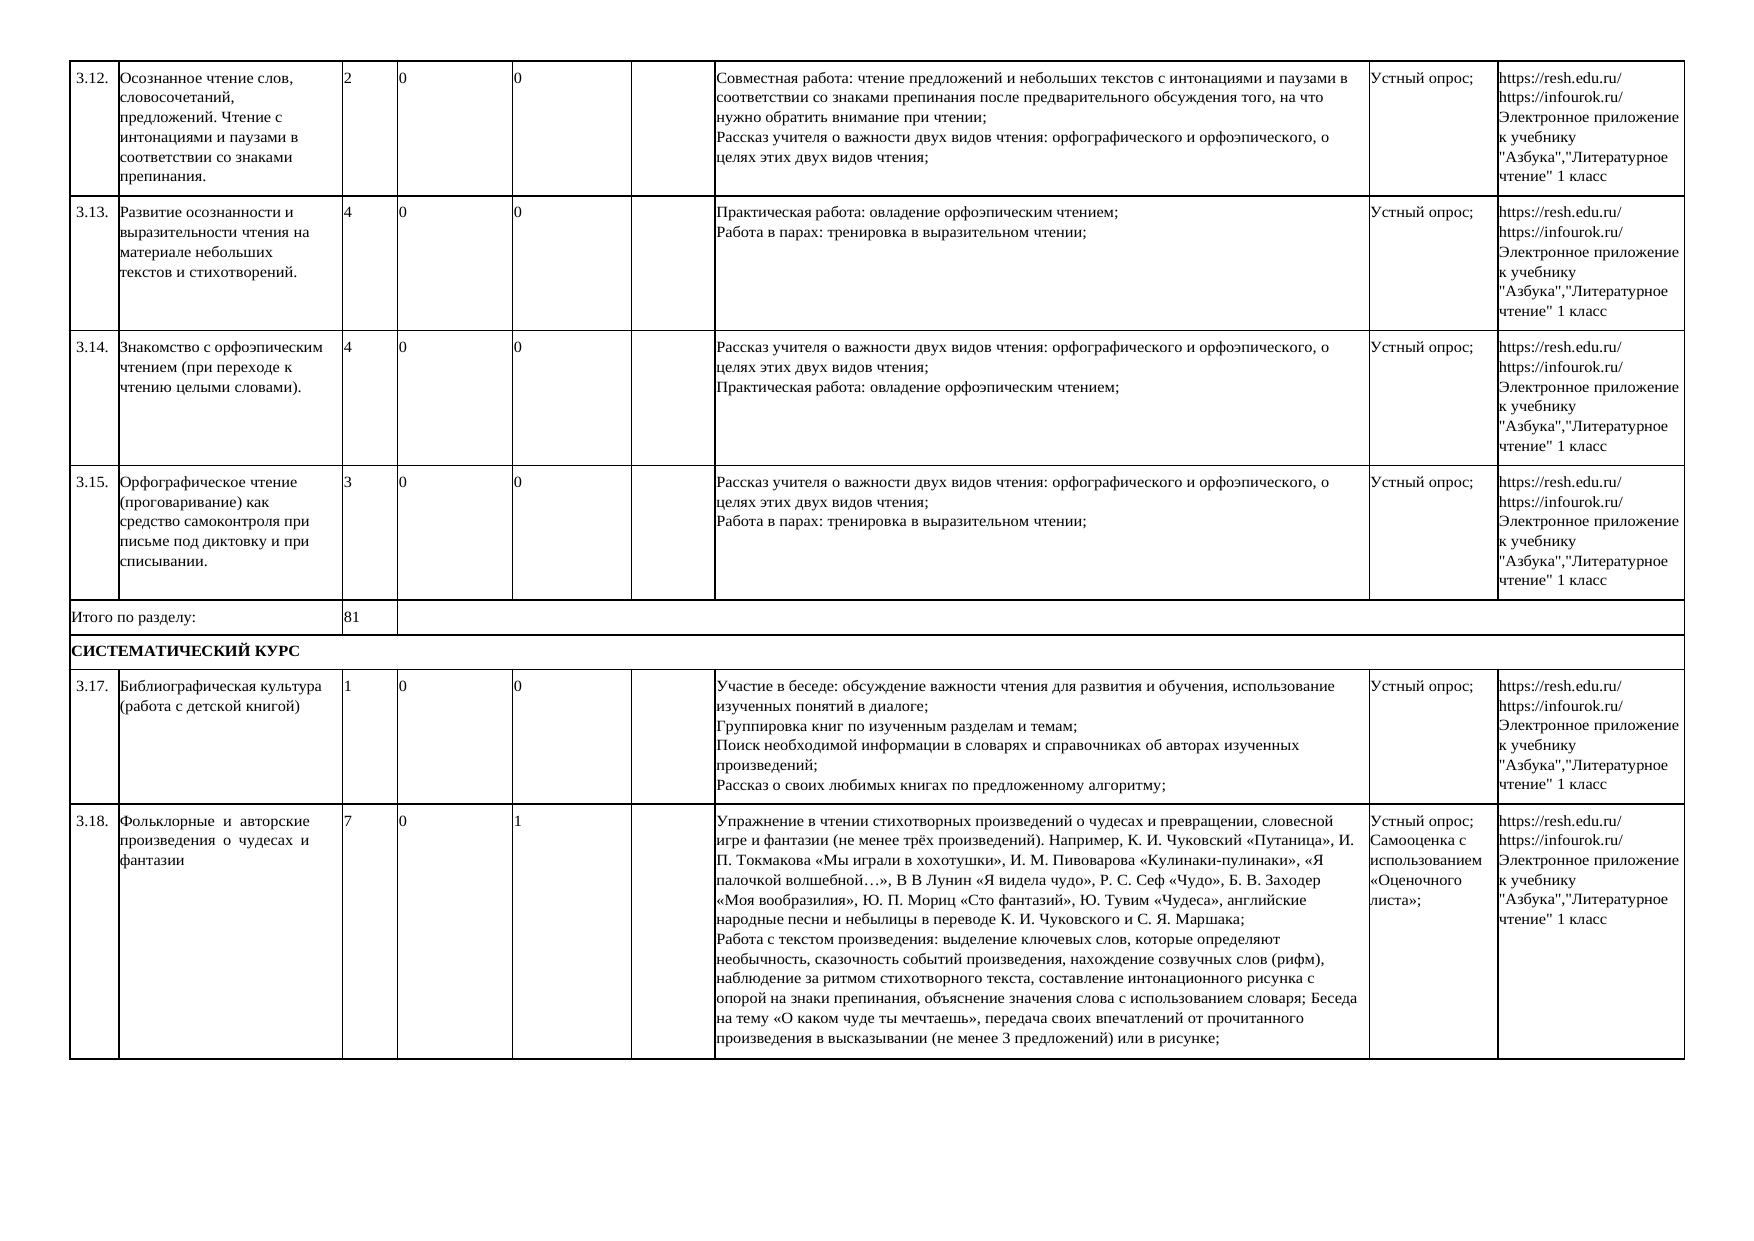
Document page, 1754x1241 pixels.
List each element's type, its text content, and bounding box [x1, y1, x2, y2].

table_header https://resh.edu.ru/ https://infourok.ru/ Электронное приложение к учебнику "Азбука","Литературное чтение" 1 класс [1499, 62, 1684, 195]
table_cell Фольклорные и авторские произведения о чудесах и фантазии [120, 805, 342, 1058]
table_header Устный опрос; [1370, 62, 1497, 195]
table_cell 0 [513, 331, 631, 464]
table_cell Устный опрос; [1370, 331, 1497, 464]
table_cell Устный опрос; Самооценка с использованием «Оценочного листа»; [1370, 805, 1497, 1058]
table_cell Устный опрос; [1370, 670, 1497, 803]
table_cell Участие в беседе: обсуждение важности чтения для развития и обучения, использование изученных понятий в диалоге; Группировка книг по изученным разделам и темам; Поиск необходимой информации в словарях и справочниках об авторах изученных произведений; Рассказ о своих любимых книгах по предложенному алгоритму; [716, 670, 1369, 803]
table_cell 3.18. [71, 805, 118, 1058]
table_cell 3.13. [71, 197, 118, 330]
table_cell 3.17. [71, 670, 118, 803]
table_header [632, 62, 714, 195]
table_cell 4 [343, 331, 397, 464]
table_cell СИСТЕМАТИЧЕСКИЙ КУРС [71, 636, 1684, 668]
table_cell 1 [513, 805, 631, 1058]
table_cell [632, 197, 714, 330]
table_cell Итого по разделу: [71, 601, 342, 634]
table_header 2 [343, 62, 397, 195]
table_cell 0 [398, 670, 512, 803]
table_header 0 [513, 62, 631, 195]
table_header Осознанное чтение слов, словосочетаний, предложений. Чтение с интонациями и паузами в соответствии со знаками препинания. [120, 62, 342, 195]
table_cell 0 [398, 805, 512, 1058]
table_cell Библиографическая культура (работа с детской книгой) [120, 670, 342, 803]
table_cell [632, 466, 714, 599]
table_cell [632, 670, 714, 803]
table_cell 81 [343, 601, 397, 634]
table_cell [398, 601, 1684, 634]
table_cell 0 [513, 197, 631, 330]
table_cell Орфографическое чтение (проговаривание) как средство самоконтроля при письме под диктовку и при списывании. [120, 466, 342, 599]
table_cell Знакомство с орфоэпическим чтением (при переходе к чтению целыми словами). [120, 331, 342, 464]
table_cell https://resh.edu.ru/ https://infourok.ru/ Электронное приложение к учебнику "Азбука","Литературное чтение" 1 класс [1499, 805, 1684, 1058]
table_header 0 [398, 62, 512, 195]
table_cell [632, 331, 714, 464]
table_cell Рассказ учителя о важности двух видов чтения: орфографического и орфоэпического, о целях этих двух видов чтения; Работа в парах: тренировка в выразительном чтении; [716, 466, 1369, 599]
table_cell https://resh.edu.ru/ https://infourok.ru/ Электронное приложение к учебнику "Азбука","Литературное чтение" 1 класс [1499, 466, 1684, 599]
table_cell 3.15. [71, 466, 118, 599]
table_cell 0 [398, 331, 512, 464]
table_cell Устный опрос; [1370, 466, 1497, 599]
table_cell 0 [513, 466, 631, 599]
table_cell Устный опрос; [1370, 197, 1497, 330]
table_cell 0 [398, 466, 512, 599]
table_cell 3 [343, 466, 397, 599]
table_header Совместная работа: чтение предложений и небольших текстов с интонациями и паузами в соответствии со знаками препинания после предварительного обсуждения того, на что нужно обратить внимание при чтении; Рассказ учителя о важности двух видов чтения: орфографического и орфоэпического, о целях этих двух видов чтения; [716, 62, 1369, 195]
table_cell https://resh.edu.ru/ https://infourok.ru/ Электронное приложение к учебнику "Азбука","Литературное чтение" 1 класс [1499, 670, 1684, 803]
table_cell 3.14. [71, 331, 118, 464]
table_cell Рассказ учителя о важности двух видов чтения: орфографического и орфоэпического, о целях этих двух видов чтения; Практическая работа: овладение орфоэпическим чтением; [716, 331, 1369, 464]
table_cell 0 [513, 670, 631, 803]
table_cell Развитие осознанности и выразительности чтения на материале небольших текстов и стихотворений. [120, 197, 342, 330]
table_cell 1 [343, 670, 397, 803]
table_header 3.12. [71, 62, 118, 195]
table_cell Упражнение в чтении стихотворных произведений о чудесах и превращении, словесной игре и фантазии (не менее трёх произведений). Например, К. И. Чуковский «Путаница», И. П. Токмакова «Мы играли в хохотушки», И. М. Пивоварова «Кулинаки-пулинаки», «Я палочкой волшебной…», В В Лунин «Я видела чудо», Р. С. Сеф «Чудо», Б. В. Заходер «Моя вообразилия», Ю. П. Мориц «Сто фантазий», Ю. Тувим «Чудеса», английские народные песни и небылицы в переводе К. И. Чуковского и С. Я. Маршака; Работа с текстом произведения: выделение ключевых слов, которые определяют необычность, сказочность событий произведения, нахождение созвучных слов (рифм), наблюдение за ритмом стихотворного текста, составление интонационного рисунка с опорой на знаки препинания, объяснение значения слова с использованием словаря; Беседа на тему «О каком чуде ты мечтаешь», передача своих впечатлений от прочитанного произведения в высказывании (не менее 3 предложений) или в рисунке; [716, 805, 1369, 1058]
table_cell https://resh.edu.ru/ https://infourok.ru/ Электронное приложение к учебнику "Азбука","Литературное чтение" 1 класс [1499, 197, 1684, 330]
table_cell [632, 805, 714, 1058]
table_cell 7 [343, 805, 397, 1058]
table_cell Практическая работа: овладение орфоэпическим чтением; Работа в парах: тренировка в выразительном чтении; [716, 197, 1369, 330]
table_cell 4 [343, 197, 397, 330]
table_cell https://resh.edu.ru/ https://infourok.ru/ Электронное приложение к учебнику "Азбука","Литературное чтение" 1 класс [1499, 331, 1684, 464]
table_cell 0 [398, 197, 512, 330]
